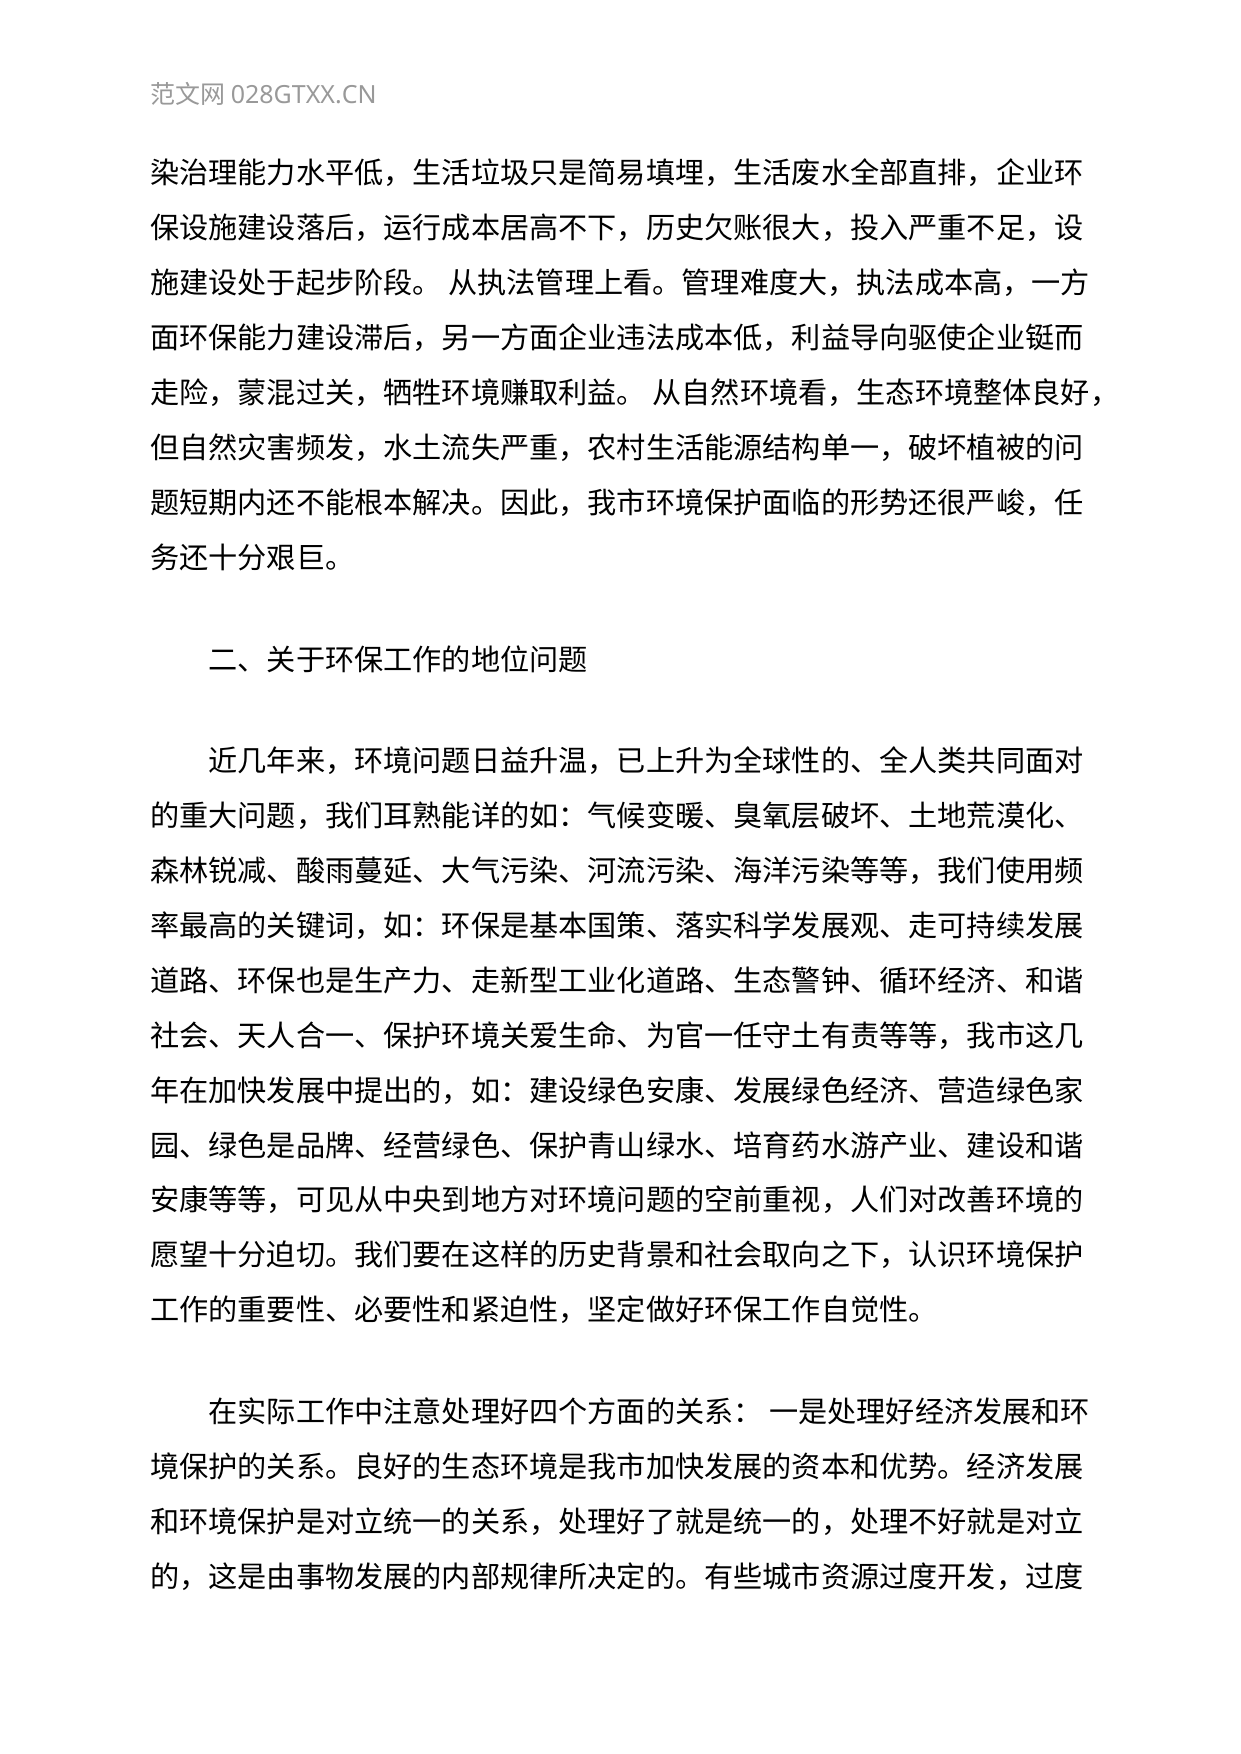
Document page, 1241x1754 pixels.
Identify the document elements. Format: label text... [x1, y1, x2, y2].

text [150, 150, 1090, 577]
text 近几年来，环境问题日益升温，已上升为全球性的、全人类共同面对的重大问题，我们耳熟能详的如：气候变暖、臭氧层破坏、土地荒漠化、森林锐减、酸雨蔓延、大气污染、河流污染、海洋污染等等，我们使用频率最高的关键词，如：环保是基本国策、落实科学发展观、走可持续发展道路、环保也是生产力、走新型工业化道路、生态警钟、循环经济、和谐社会、天人合一、保护环境关爱生命、为官一任守土有责等等，我市这几年在加快发展中提出的，如：建设绿色安康、发展绿色经济、营造绿色家园、绿色是品牌、经营绿色、保护青山绿水、培育药水游产业、建设和谐安康等等，可见从中央到地方对环境问题的空前重视，人们对改善环境的愿望十分迫切。我们要在这样的历史背景和社会取向之下，认识环境保护工作的重要性、必要性和紧迫性，坚定做好环保工作自觉性。 [150, 738, 1090, 1329]
text 二、关于环保工作的地位问题 [150, 636, 1090, 678]
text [150, 1388, 1090, 1596]
